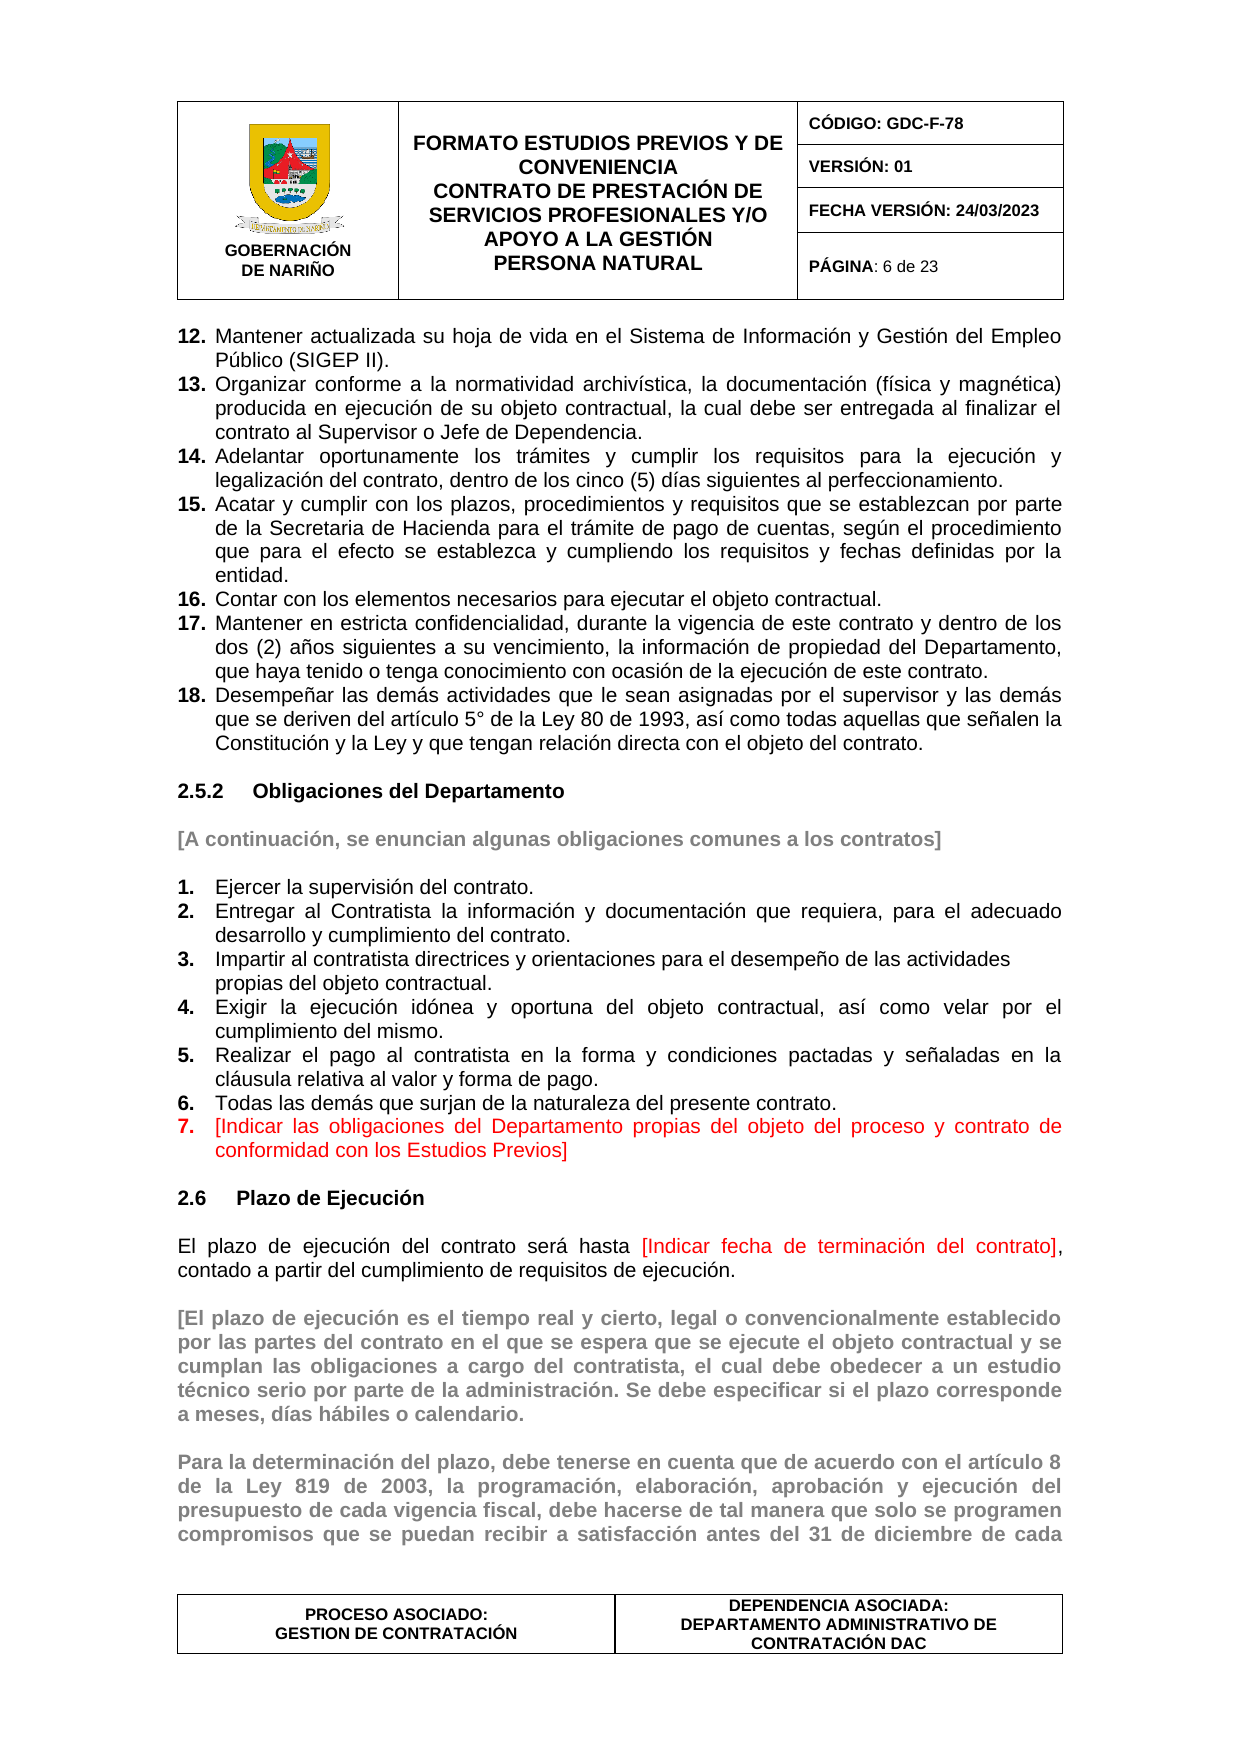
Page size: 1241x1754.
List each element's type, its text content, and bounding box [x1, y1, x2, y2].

text [El plazo de ejecución es el tiempo real y cierto, legal o convencionalmente establecido por las partes del contrato en el que se espera que se ejecute el objeto contractual y se cumplan las obligaciones a cargo del contratista, el cual debe obedecer a un estudio técnico serio por parte de la administración. Se debe especificar si el plazo corresponde a meses, días hábiles o calendario. [177, 1306, 1063, 1426]
list Exigir la ejecución idónea y oportuna del objeto contractual, así como velar por el cumplimiento del mismo. [177, 994, 1063, 1042]
list Ejercer la supervisión del contrato. [177, 875, 1063, 899]
list Desempeñar las demás actividades que le sean asignadas por el supervisor y las demás que se deriven del artículo 5° de la Ley 80 de 1993, así como todas aquellas que señalen la Constitución y la Ley y que tengan relación directa con el objeto del contrato. [177, 683, 1063, 755]
list Realizar el pago al contratista en la forma y condiciones pactadas y señaladas en la cláusula relativa al valor y forma de pago. [177, 1042, 1063, 1090]
list Mantener actualizada su hoja de vida en el Sistema de Información y Gestión del Empleo Público (SIGEP II). [177, 324, 1063, 372]
picture [234, 123, 345, 234]
text [A continuación, se enuncian algunas obligaciones comunes a los contratos] [177, 827, 1063, 851]
list Plazo de Ejecución [177, 1186, 1063, 1210]
list Mantener en estricta confidencialidad, durante la vigencia de este contrato y dentro de los dos (2) años siguientes a su vencimiento, la información de propiedad del Departamento, que haya tenido o tenga conocimiento con ocasión de la ejecución de este contrato. [177, 611, 1063, 683]
list Adelantar oportunamente los trámites y cumplir los requisitos para la ejecución y legalización del contrato, dentro de los cinco (5) días siguientes al perfeccionamiento. [177, 443, 1063, 491]
list Contar con los elementos necesarios para ejecutar el objeto contractual. [177, 587, 1063, 611]
list [Indicar las obligaciones del Departamento propias del objeto del proceso y contrato de conformidad con los Estudios Previos] [177, 1114, 1063, 1162]
list Organizar conforme a la normatividad archivística, la documentación (física y magnética) producida en ejecución de su objeto contractual, la cual debe ser entregada al finalizar el contrato al Supervisor o Jefe de Dependencia. [177, 372, 1063, 443]
list Impartir al contratista directrices y orientaciones para el desempeño de las actividades propias del objeto contractual. [177, 947, 1063, 994]
list Acatar y cumplir con los plazos, procedimientos y requisitos que se establezcan por parte de la Secretaria de Hacienda para el trámite de pago de cuentas, según el procedimiento que para el efecto se establezca y cumpliendo los requisitos y fechas definidas por la entidad. [177, 491, 1063, 587]
list Obligaciones del Departamento [177, 779, 1063, 803]
text El plazo de ejecución del contrato será hasta [Indicar fecha de terminación del contrato], contado a partir del cumplimiento de requisitos de ejecución. [177, 1234, 1063, 1282]
list Entregar al Contratista la información y documentación que requiera, para el adecuado desarrollo y cumplimiento del contrato. [177, 899, 1063, 947]
list Todas las demás que surjan de la naturaleza del presente contrato. [177, 1090, 1063, 1114]
